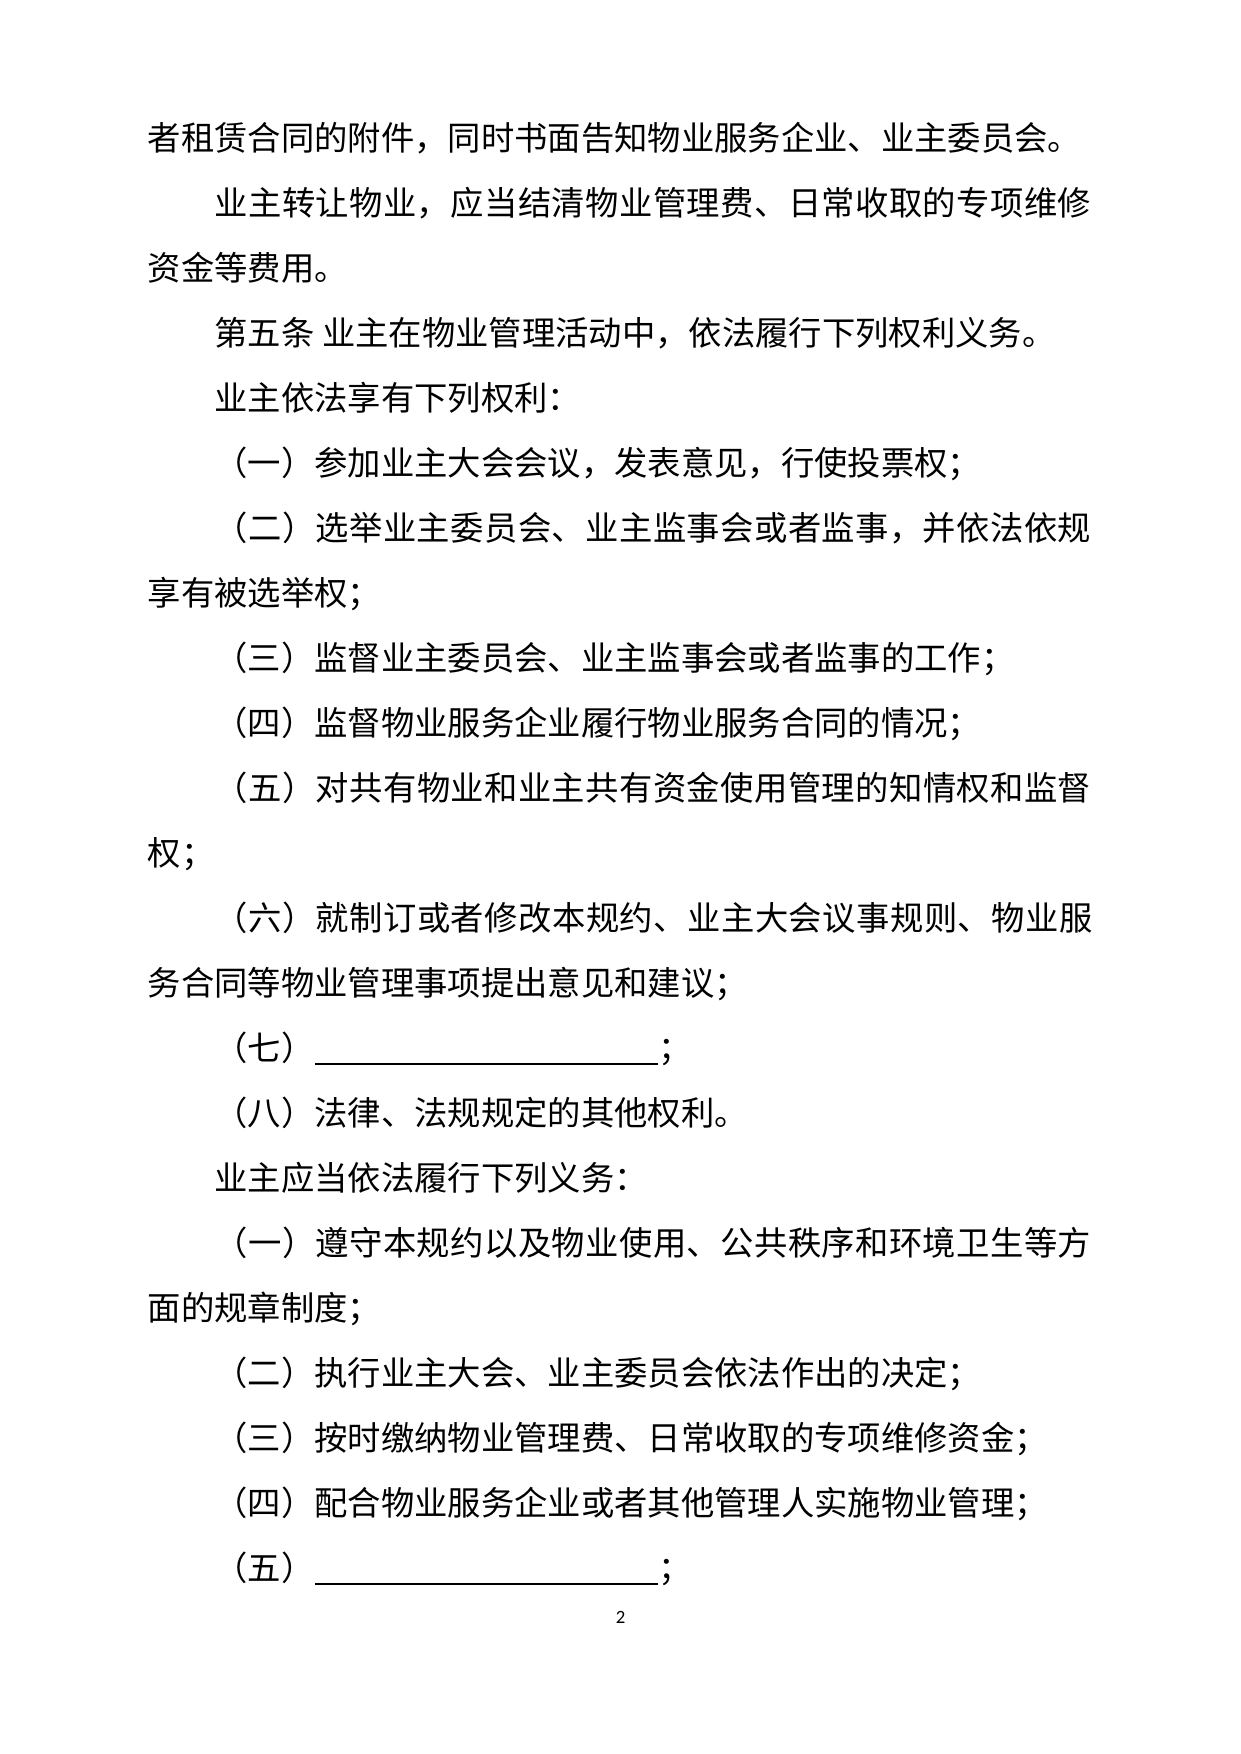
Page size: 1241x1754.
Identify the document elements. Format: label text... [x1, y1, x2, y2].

text 业主应当依法履行下列义务： [148, 1143, 1093, 1208]
text 第五条 业主在物业管理活动中，依法履行下列权利义务。 [148, 298, 1093, 363]
text 业主依法享有下列权利： [148, 363, 1093, 428]
text （四）配合物业服务企业或者其他管理人实施物业管理； [148, 1468, 1093, 1533]
text （六）就制订或者修改本规约、业主大会议事规则、物业服务合同等物业管理事项提出意见和建议； [148, 883, 1093, 1013]
text （一）参加业主大会会议，发表意见，行使投票权； [148, 428, 1093, 493]
text （五）对共有物业和业主共有资金使用管理的知情权和监督权； [148, 753, 1093, 883]
text （七） ； [148, 1013, 1093, 1078]
text （一）遵守本规约以及物业使用、公共秩序和环境卫生等方面的规章制度； [148, 1208, 1093, 1338]
text （五） ； [148, 1533, 1093, 1598]
text （二）执行业主大会、业主委员会依法作出的决定； [148, 1338, 1093, 1403]
text （三）监督业主委员会、业主监事会或者监事的工作； [148, 623, 1093, 688]
text （二）选举业主委员会、业主监事会或者监事，并依法依规享有被选举权； [148, 493, 1093, 623]
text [148, 103, 1093, 168]
text （四）监督物业服务企业履行物业服务合同的情况； [148, 688, 1093, 753]
text （三）按时缴纳物业管理费、日常收取的专项维修资金； [148, 1403, 1093, 1468]
text （八）法律、法规规定的其他权利。 [148, 1078, 1093, 1143]
text 业主转让物业，应当结清物业管理费、日常收取的专项维修资金等费用。 [148, 168, 1093, 298]
